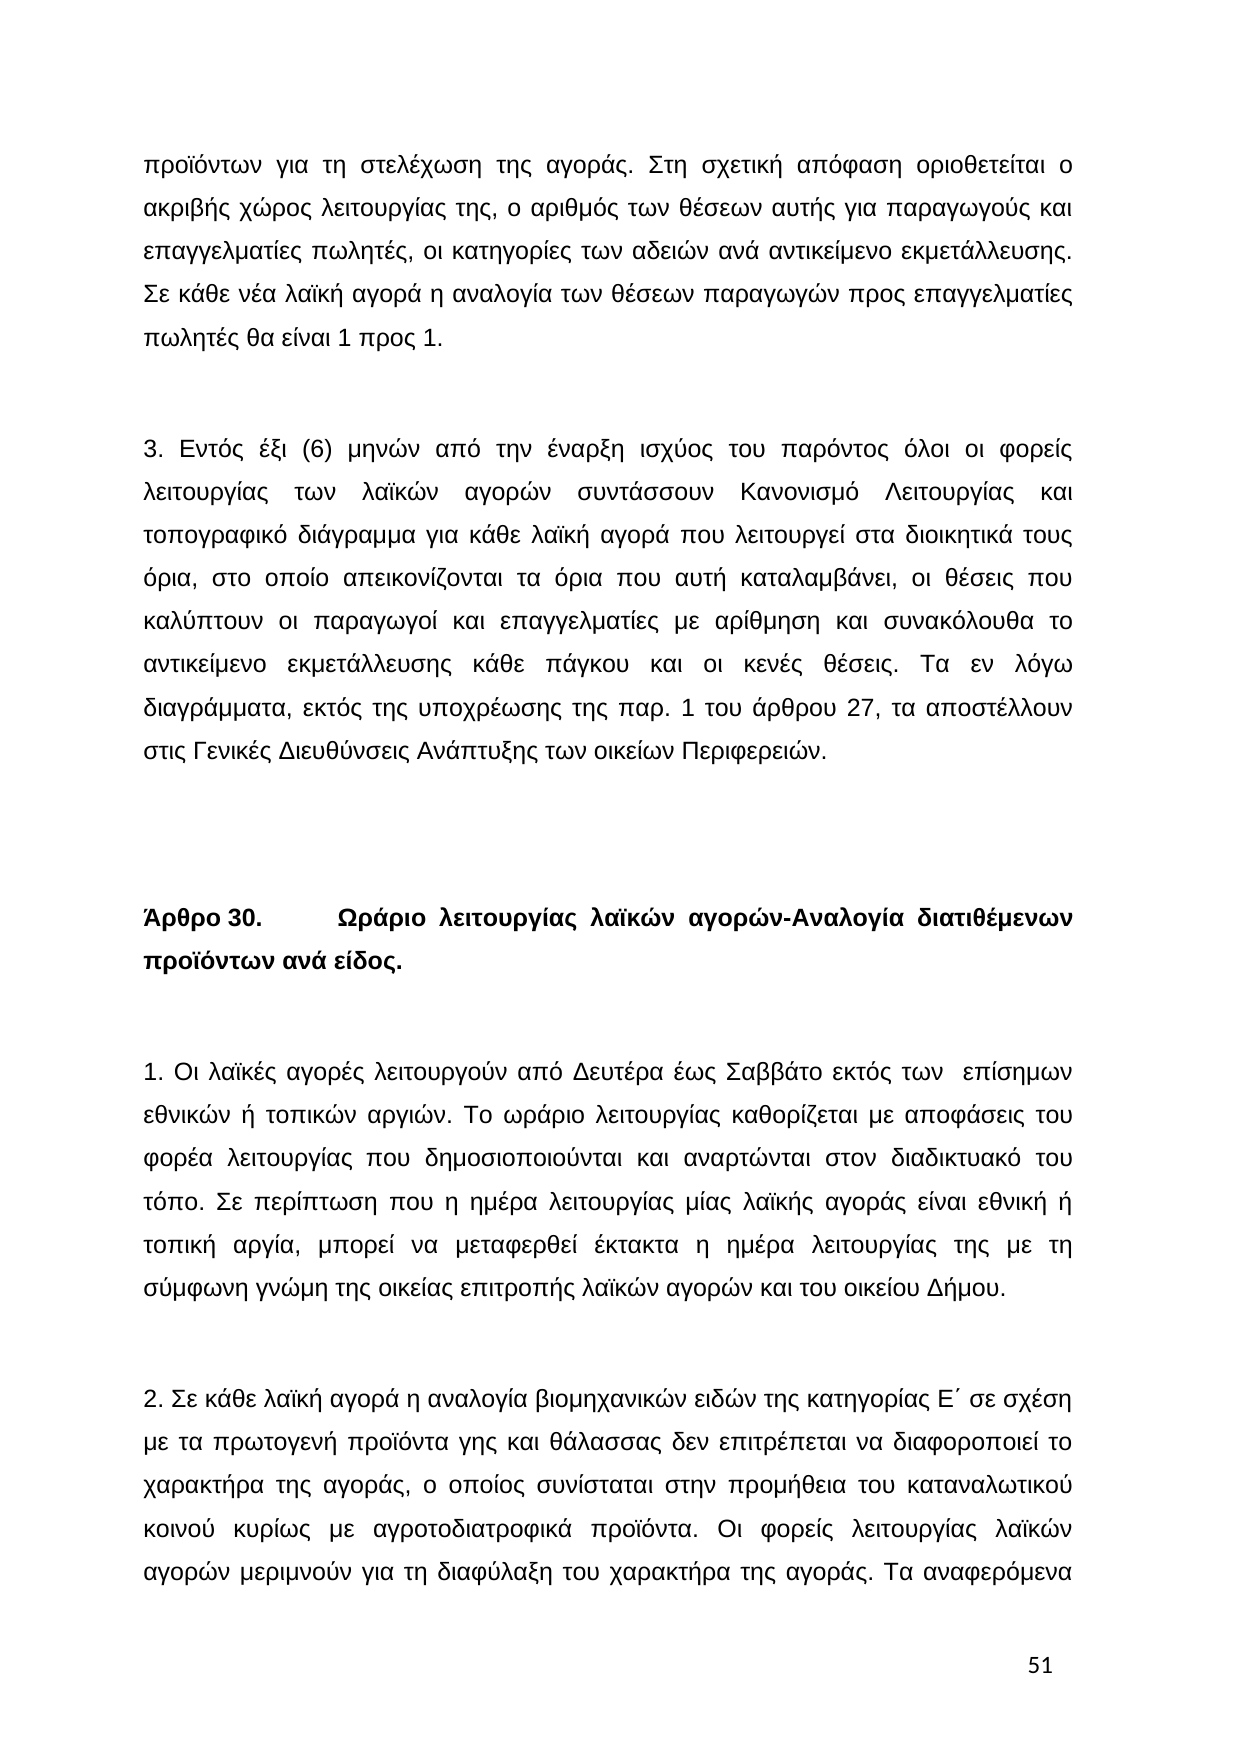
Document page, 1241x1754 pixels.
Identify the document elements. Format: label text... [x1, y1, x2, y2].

text 1. Οι λαϊκές αγορές λειτουργούν από Δευτέρα έως Σαββάτο εκτός των επίσημων εθνικών ή τοπικών αργιών. Το ωράριο λειτουργίας καθορίζεται με αποφάσεις του φορέα λειτουργίας που δημοσιοποιούνται και αναρτώνται στον διαδικτυακό του τόπο. Σε περίπτωση που η ημέρα λειτουργίας μίας λαϊκής αγοράς είναι εθνική ή τοπική αργία, μπορεί να μεταφερθεί έκτακτα η ημέρα λειτουργίας της με τη σύμφωνη γνώμη της οικείας επιτροπής λαϊκών αγορών και του οικείου Δήμου. [143, 1057, 1074, 1302]
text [143, 150, 1074, 351]
text Άρθρο 30. Ωράριο λειτουργίας λαϊκών αγορών-Αναλογία διατιθέμενων προϊόντων ανά είδος. [143, 902, 1074, 974]
text 3. Εντός έξι (6) μηνών από την έναρξη ισχύος του παρόντος όλοι οι φορείς λειτουργίας των λαϊκών αγορών συντάσσουν Κανονισμό Λειτουργίας και τοπογραφικό διάγραμμα για κάθε λαϊκή αγορά που λειτουργεί στα διοικητικά τους όρια, στο οποίο απεικονίζονται τα όρια που αυτή καταλαμβάνει, οι θέσεις που καλύπτουν οι παραγωγοί και επαγγελματίες με αρίθμηση και συνακόλουθα το αντικείμενο εκμετάλλευσης κάθε πάγκου και οι κενές θέσεις. Τα εν λόγω διαγράμματα, εκτός της υποχρέωσης της παρ. 1 του άρθρου 27, τα αποστέλλουν στις Γενικές Διευθύνσεις Ανάπτυξης των οικείων Περιφερειών. [143, 434, 1074, 764]
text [143, 1384, 1074, 1585]
